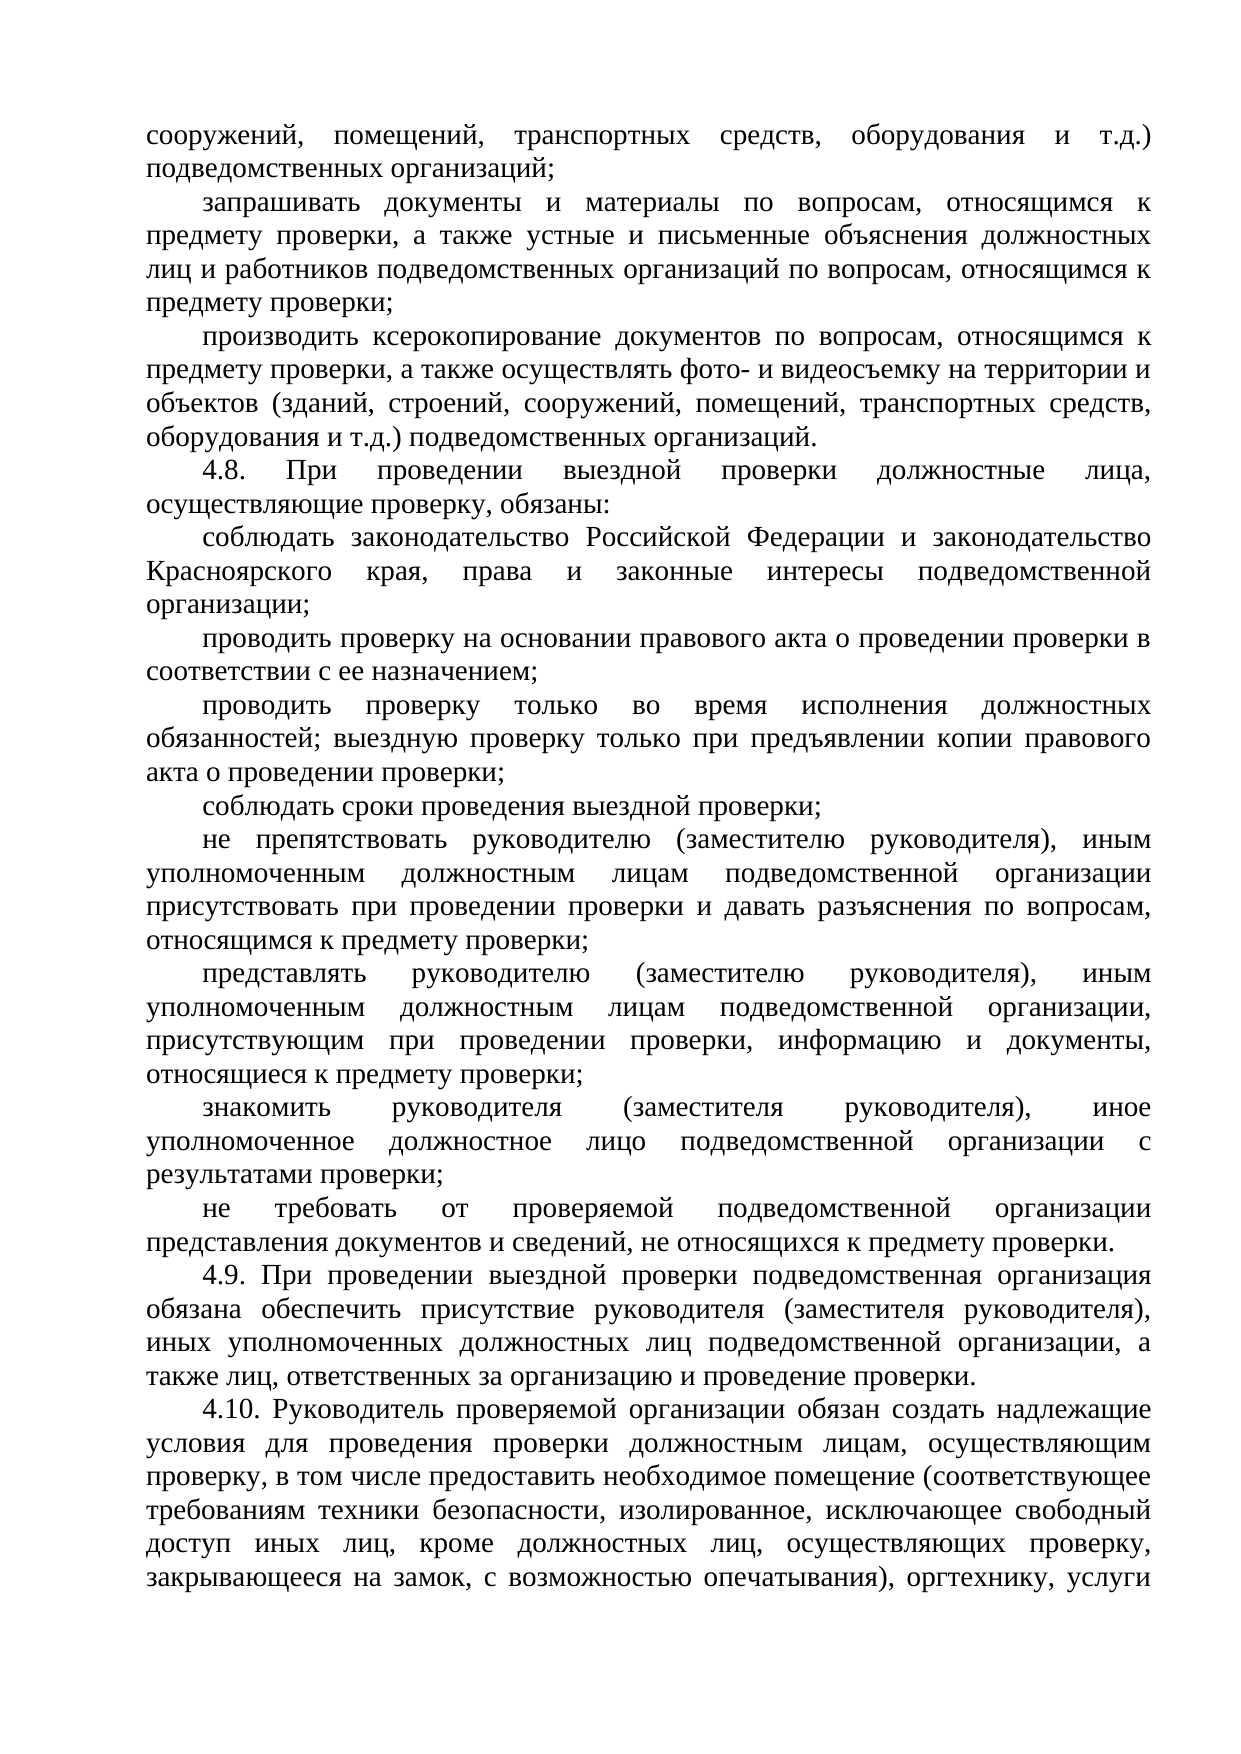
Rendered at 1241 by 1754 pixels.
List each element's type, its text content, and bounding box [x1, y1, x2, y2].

text не препятствовать руководителю (заместителю руководителя), иным уполномоченным должностным лицам подведомственной организации присутствовать при проведении проверки и давать разъяснения по вопросам, относящимся к предмету проверки; [146, 821, 1152, 955]
text не требовать от проверяемой подведомственной организации представления документов и сведений, не относящихся к предмету проверки. [146, 1190, 1152, 1257]
text производить ксерокопирование документов по вопросам, относящимся к предмету проверки, а также осуществлять фото- и видеосъемку на территории и объектов (зданий, строений, сооружений, помещений, транспортных средств, оборудования и т.д.) подведомственных организаций. [146, 318, 1152, 452]
text представлять руководителю (заместителю руководителя), иным уполномоченным должностным лицам подведомственной организации, присутствующим при проведении проверки, информацию и документы, относящиеся к предмету проверки; [146, 955, 1152, 1089]
text запрашивать документы и материалы по вопросам, относящимся к предмету проверки, а также устные и письменные объяснения должностных лиц и работников подведомственных организаций по вопросам, относящимся к предмету проверки; [146, 184, 1152, 318]
text соблюдать сроки проведения выездной проверки; [146, 788, 1152, 821]
text проводить проверку только во время исполнения должностных обязанностей; выездную проверку только при предъявлении копии правового акта о проведении проверки; [146, 687, 1152, 788]
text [146, 117, 1152, 184]
text знакомить руководителя (заместителя руководителя), иное уполномоченное должностное лицо подведомственной организации с результатами проверки; [146, 1089, 1152, 1190]
text соблюдать законодательство Российской Федерации и законодательство Красноярского края, права и законные интересы подведомственной организации; [146, 519, 1152, 620]
text проводить проверку на основании правового акта о проведении проверки в соответствии с ее назначением; [146, 620, 1152, 687]
text 4.8. При проведении выездной проверки должностные лица, осуществляющие проверку, обязаны: [146, 452, 1152, 519]
text 4.9. При проведении выездной проверки подведомственная организация обязана обеспечить присутствие руководителя (заместителя руководителя), иных уполномоченных должностных лиц подведомственной организации, а также лиц, ответственных за организацию и проведение проверки. [146, 1257, 1152, 1391]
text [146, 1391, 1152, 1593]
